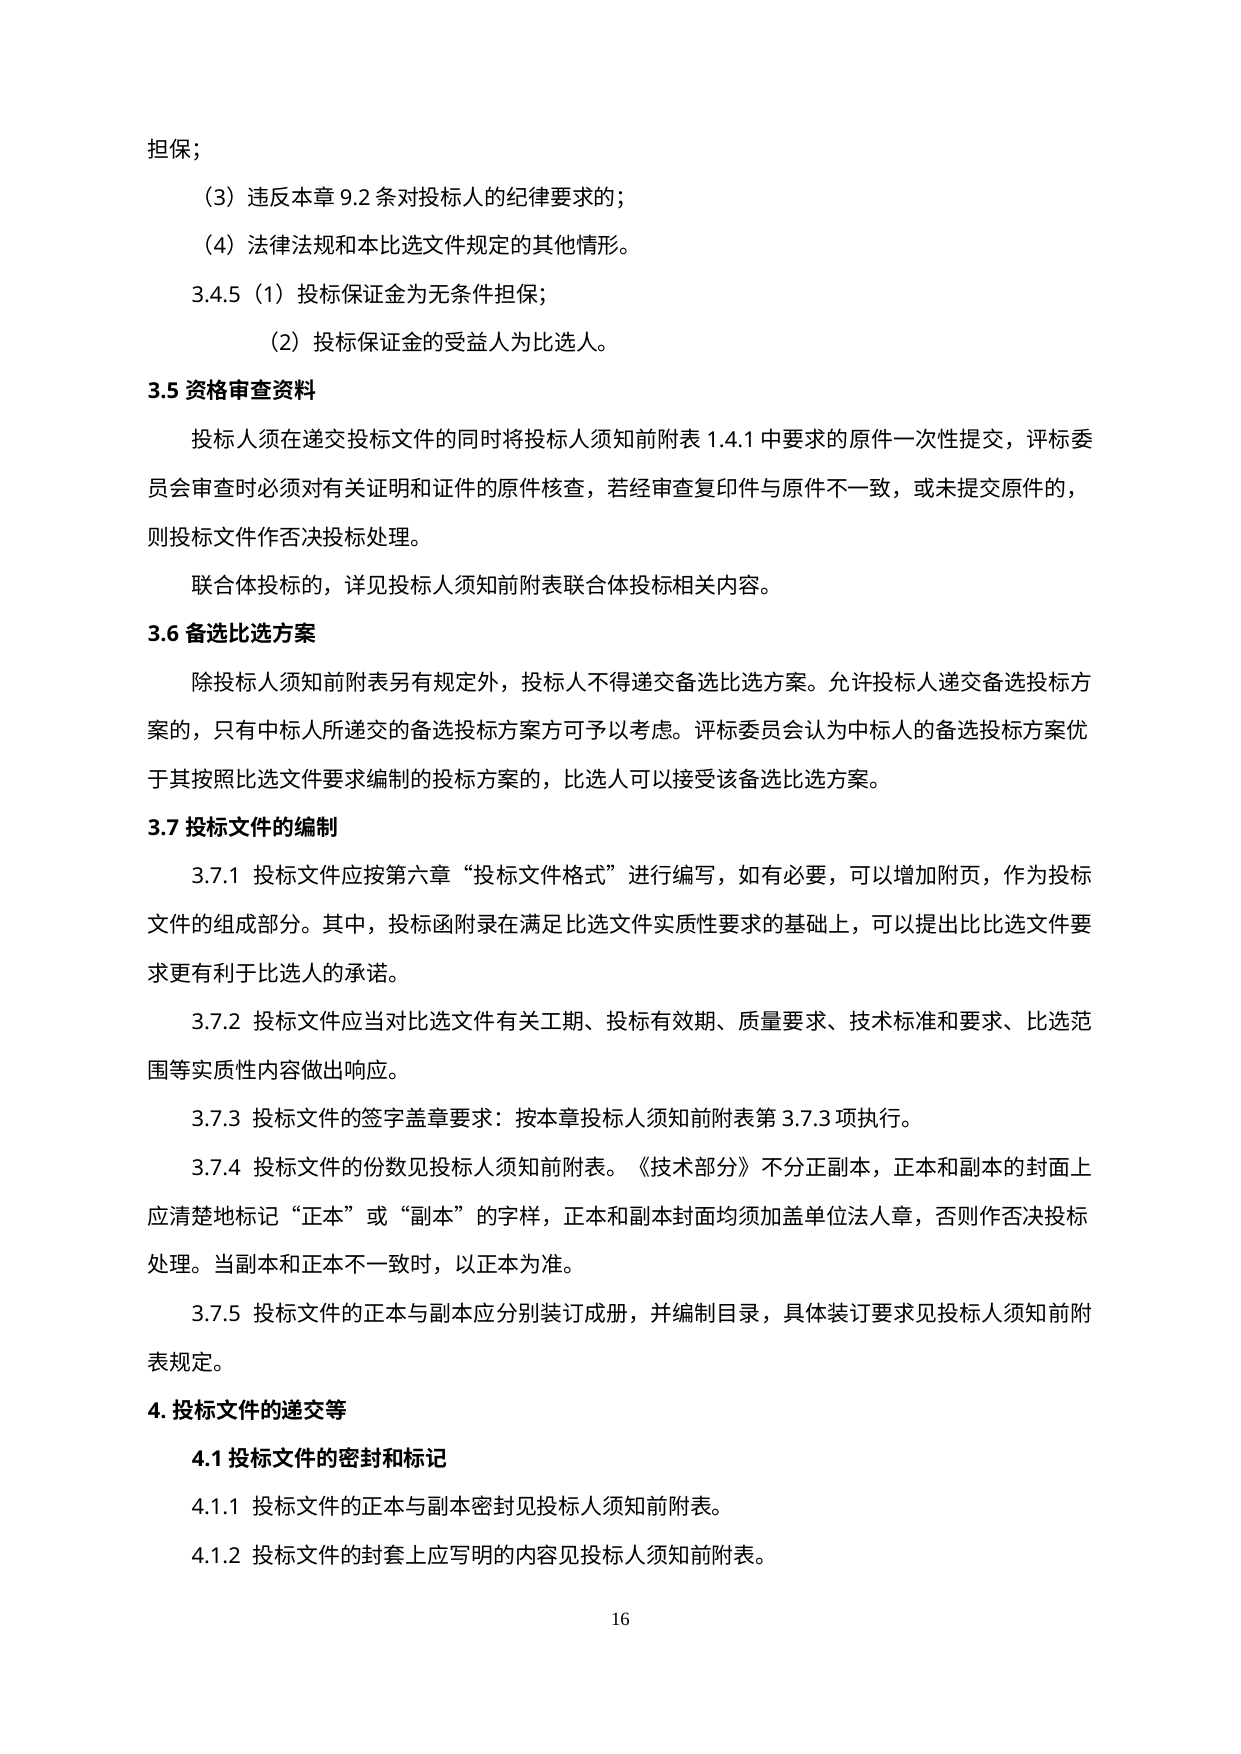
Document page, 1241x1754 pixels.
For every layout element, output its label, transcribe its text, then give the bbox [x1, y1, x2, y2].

subtitle 4.1 投标文件的密封和标记 [148, 1441, 1092, 1473]
text 3.7.3 投标文件的签字盖章要求：按本章投标人须知前附表第3.7.3项执行。 [148, 1101, 1092, 1134]
text 4.1.2 投标文件的封套上应写明的内容见投标人须知前附表。 [148, 1537, 1092, 1570]
text 除投标人须知前附表另有规定外，投标人不得递交备选比选方案。允许投标人递交备选投标方案的，只有中标人所递交的备选投标方案方可予以考虑。评标委员会认为中标人的备选投标方案优于其按照比选文件要求编制的投标方案的，比选人可以接受该备选比选方案。 [148, 664, 1092, 794]
text （3）违反本章9.2条对投标人的纪律要求的； [148, 180, 1092, 212]
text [148, 132, 1092, 164]
text （4）法律法规和本比选文件规定的其他情形。 [148, 228, 1092, 261]
text 3.7.4 投标文件的份数见投标人须知前附表。《技术部分》不分正副本，正本和副本的封面上应清楚地标记“正本”或“副本”的字样，正本和副本封面均须加盖单位法人章，否则作否决投标处理。当副本和正本不一致时，以正本为准。 [148, 1149, 1092, 1279]
text 3.6 备选比选方案 [148, 616, 1092, 648]
subtitle 3.5 资格审查资料 [148, 373, 1092, 406]
subtitle 4. 投标文件的递交等 [148, 1392, 1092, 1425]
text （2）投标保证金的受益人为比选人。 [148, 325, 1092, 357]
text 3.7.5 投标文件的正本与副本应分别装订成册，并编制目录，具体装订要求见投标人须知前附表规定。 [148, 1295, 1092, 1377]
text 3.7 投标文件的编制 [148, 810, 1092, 842]
text 联合体投标的，详见投标人须知前附表联合体投标相关内容。 [148, 567, 1092, 600]
text 3.7.1 投标文件应按第六章“投标文件格式”进行编写，如有必要，可以增加附页，作为投标文件的组成部分。其中，投标函附录在满足比选文件实质性要求的基础上，可以提出比比选文件要求更有利于比选人的承诺。 [148, 858, 1092, 988]
text 3.4.5（1）投标保证金为无条件担保； [148, 277, 1092, 309]
text 3.7.2 投标文件应当对比选文件有关工期、投标有效期、质量要求、技术标准和要求、比选范围等实质性内容做出响应。 [148, 1004, 1092, 1085]
text 投标人须在递交投标文件的同时将投标人须知前附表1.4.1中要求的原件一次性提交，评标委员会审查时必须对有关证明和证件的原件核查，若经审查复印件与原件不一致，或未提交原件的，则投标文件作否决投标处理。 [148, 422, 1092, 552]
text 4.1.1 投标文件的正本与副本密封见投标人须知前附表。 [148, 1489, 1092, 1522]
